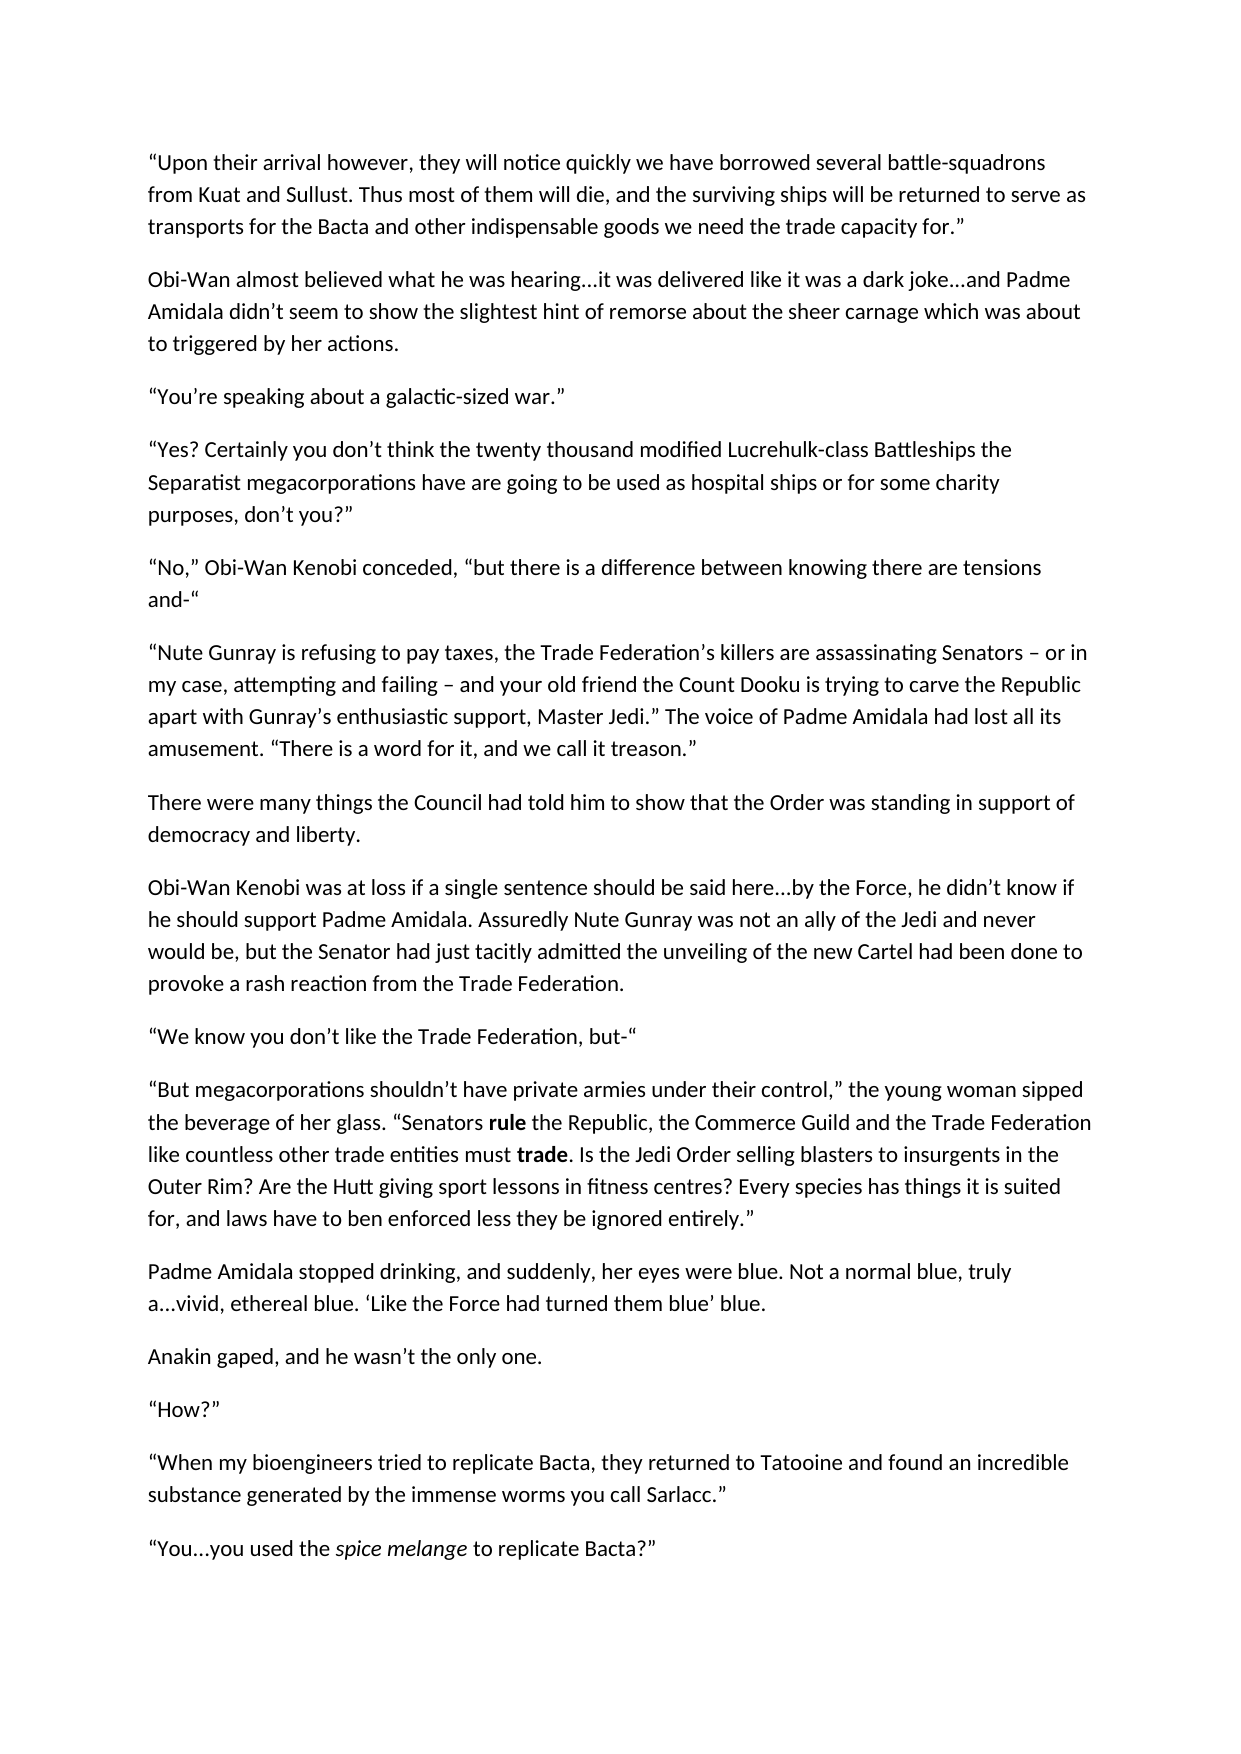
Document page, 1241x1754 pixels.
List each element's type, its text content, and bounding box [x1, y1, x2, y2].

text “Nute Gunray is refusing to pay taxes, the Trade Federation’s killers are assassinating Senators – or in my case, attempting and failing – and your old friend the Count Dooku is trying to carve the Republic apart with Gunray’s enthusiastic support, Master Jedi.” The voice of Padme Amidala had lost all its amusement. “There is a word for it, and we call it treason.” [148, 638, 1093, 763]
text Obi-Wan almost believed what he was hearing...it was delivered like it was a dark joke...and Padme Amidala didn’t seem to show the slightest hint of remorse about the sheer carnage which was about to triggered by her actions. [148, 265, 1093, 357]
text “We know you don’t like the Trade Federation, but-“ [148, 1022, 1093, 1050]
text There were many things the Council had told him to show that the Order was standing in support of democracy and liberty. [148, 788, 1093, 848]
text “No,” Obi-Wan Kenobi conceded, “but there is a difference between knowing there are tensions and-“ [148, 553, 1093, 613]
text “Upon their arrival however, they will notice quickly we have borrowed several battle-squadrons from Kuat and Sullust. Thus most of them will die, and the surviving ships will be returned to serve as transports for the Bacta and other indispensable goods we need the trade capacity for.” [148, 148, 1093, 240]
text Padme Amidala stopped drinking, and suddenly, her eyes were blue. Not a normal blue, truly a...vivid, ethereal blue. ‘Like the Force had turned them blue’ blue. [148, 1257, 1093, 1317]
text “But megacorporations shouldn’t have private armies under their control,” the young woman sipped the beverage of her glass. “Senators rule the Republic, the Commerce Guild and the Trade Federation like countless other trade entities must trade. Is the Jedi Order selling blasters to insurgents in the Outer Rim? Are the Hutt giving sport lessons in fitness centres? Every species has things it is suited for, and laws have to ben enforced less they be ignored entirely.” [148, 1075, 1093, 1232]
text “You...you used the spice melange to replicate Bacta?” [148, 1534, 1093, 1562]
text “When my bioengineers tried to replicate Bacta, they returned to Tatooine and found an incredible substance generated by the immense worms you call Sarlacc.” [148, 1448, 1093, 1509]
text “You’re speaking about a galactic-sized war.” [148, 382, 1093, 410]
text Anakin gaped, and he wasn’t the only one. [148, 1342, 1093, 1370]
text “Yes? Certainly you don’t think the twenty thousand modified Lucrehulk-class Battleships the Separatist megacorporations have are going to be used as hospital ships or for some charity purposes, don’t you?” [148, 435, 1093, 528]
text Obi-Wan Kenobi was at loss if a single sentence should be said here...by the Force, he didn’t know if he should support Padme Amidala. Assuredly Nute Gunray was not an ally of the Jedi and never would be, but the Senator had just tacitly admitted the unveiling of the new Cartel had been done to provoke a rash reaction from the Trade Federation. [148, 873, 1093, 997]
text “How?” [148, 1395, 1093, 1423]
